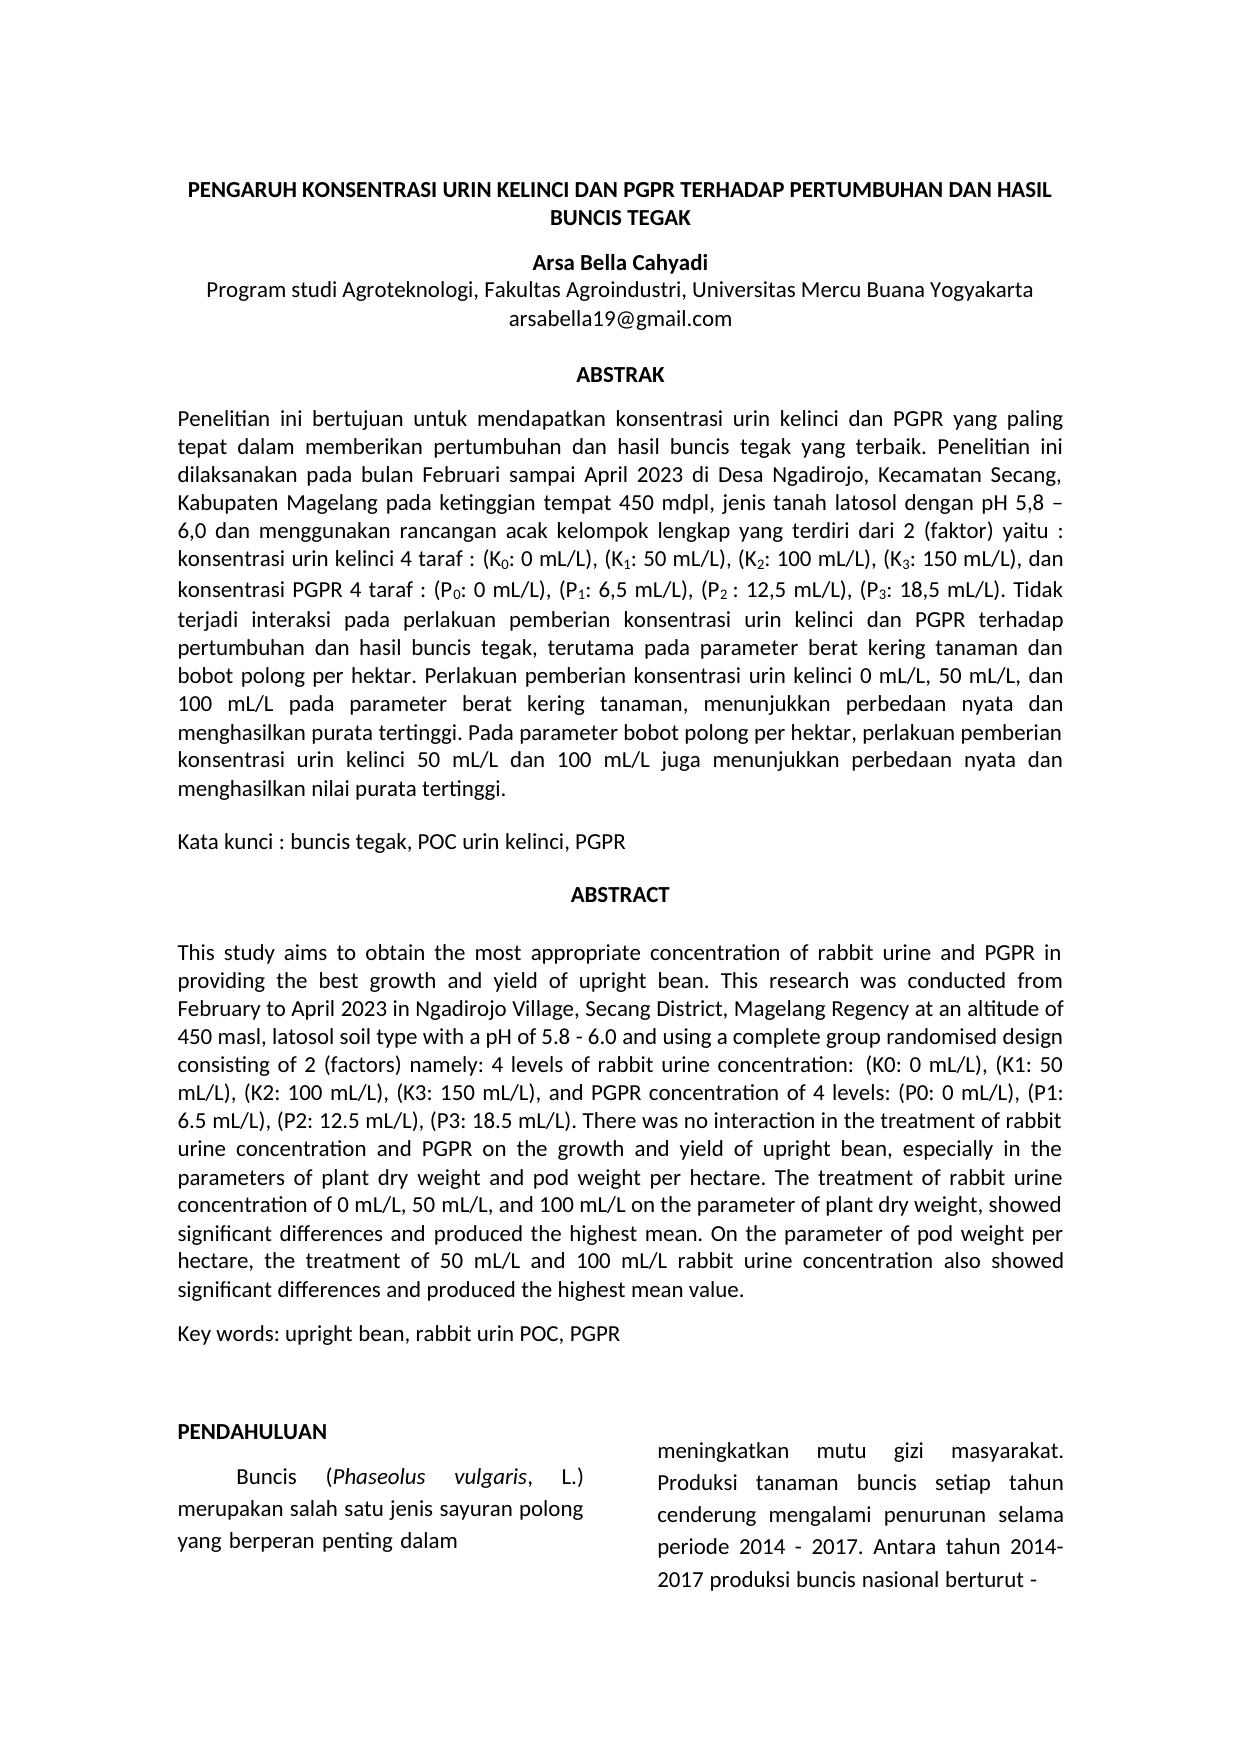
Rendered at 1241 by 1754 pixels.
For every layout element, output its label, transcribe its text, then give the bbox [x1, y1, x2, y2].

subtitle ABSTRACT [187, 880, 1053, 908]
subtitle PENGARUH KONSENTRASI URIN KELINCI DAN PGPR TERHADAP PERTUMBUHAN DAN HASIL BUNCIS TEGAK [187, 175, 1053, 231]
text Key words: upright bean, rabbit urin POC, PGPR [177, 1319, 1076, 1348]
text Buncis (Phaseolus vulgaris, L.) merupakan salah satu jenis sayuran polong yang berperan penting dalam [177, 1462, 584, 1554]
subtitle ABSTRAK [187, 360, 1053, 388]
text Arsa Bella Cahyadi [187, 248, 1053, 276]
text Penelitian ini bertujuan untuk mendapatkan konsentrasi urin kelinci dan PGPR yang paling tepat dalam memberikan pertumbuhan dan hasil buncis tegak yang terbaik. Penelitian ini dilaksanakan pada bulan Februari sampai April 2023 di Desa Ngadirojo, Kecamatan Secang, Kabupaten Magelang pada ketinggian tempat 450 mdpl, jenis tanah latosol dengan pH 5,8 – 6,0 dan menggunakan rancangan acak kelompok lengkap yang terdiri dari 2 (faktor) yaitu : konsentrasi urin kelinci 4 taraf : (K0: 0 mL/L), (K1: 50 mL/L), (K2: 100 mL/L), (K3: 150 mL/L), dan konsentrasi PGPR 4 taraf : (P0: 0 mL/L), (P1: 6,5 mL/L), (P2 : 12,5 mL/L), (P3: 18,5 mL/L). Tidak terjadi interaksi pada perlakuan pemberian konsentrasi urin kelinci dan PGPR terhadap pertumbuhan dan hasil buncis tegak, terutama pada parameter berat kering tanaman dan bobot polong per hektar. Perlakuan pemberian konsentrasi urin kelinci 0 mL/L, 50 mL/L, dan 100 mL/L pada parameter berat kering tanaman, menunjukkan perbedaan nyata dan menghasilkan purata tertinggi. Pada parameter bobot polong per hektar, perlakuan pemberian konsentrasi urin kelinci 50 mL/L dan 100 mL/L juga menunjukkan perbedaan nyata dan menghasilkan nilai purata tertinggi. [177, 404, 1064, 802]
text This study aims to obtain the most appropriate concentration of rabbit urine and PGPR in providing the best growth and yield of upright bean. This research was conducted from February to April 2023 in Ngadirojo Village, Secang District, Magelang Regency at an altitude of 450 masl, latosol soil type with a pH of 5.8 - 6.0 and using a complete group randomised design consisting of 2 (factors) namely: 4 levels of rabbit urine concentration: (K0: 0 mL/L), (K1: 50 mL/L), (K2: 100 mL/L), (K3: 150 mL/L), and PGPR concentration of 4 levels: (P0: 0 mL/L), (P1: 6.5 mL/L), (P2: 12.5 mL/L), (P3: 18.5 mL/L). There was no interaction in the treatment of rabbit urine concentration and PGPR on the growth and yield of upright bean, especially in the parameters of plant dry weight and pod weight per hectare. The treatment of rabbit urine concentration of 0 mL/L, 50 mL/L, and 100 mL/L on the parameter of plant dry weight, showed significant differences and produced the highest mean. On the parameter of pod weight per hectare, the treatment of 50 mL/L and 100 mL/L rabbit urine concentration also showed significant differences and produced the highest mean value. [177, 938, 1064, 1303]
text Program studi Agroteknologi, Fakultas Agroindustri, Universitas Mercu Buana Yogyakarta arsabella19@gmail.com [187, 276, 1053, 332]
subtitle PENDAHULUAN [177, 1417, 588, 1445]
text Kata kunci : buncis tegak, POC urin kelinci, PGPR [177, 827, 1076, 855]
text meningkatkan mutu gizi masyarakat. Produksi tanaman buncis setiap tahun cenderung mengalami penurunan selama periode 2014 - 2017. Antara tahun 2014- 2017 produksi buncis nasional berturut - [657, 1436, 1064, 1593]
